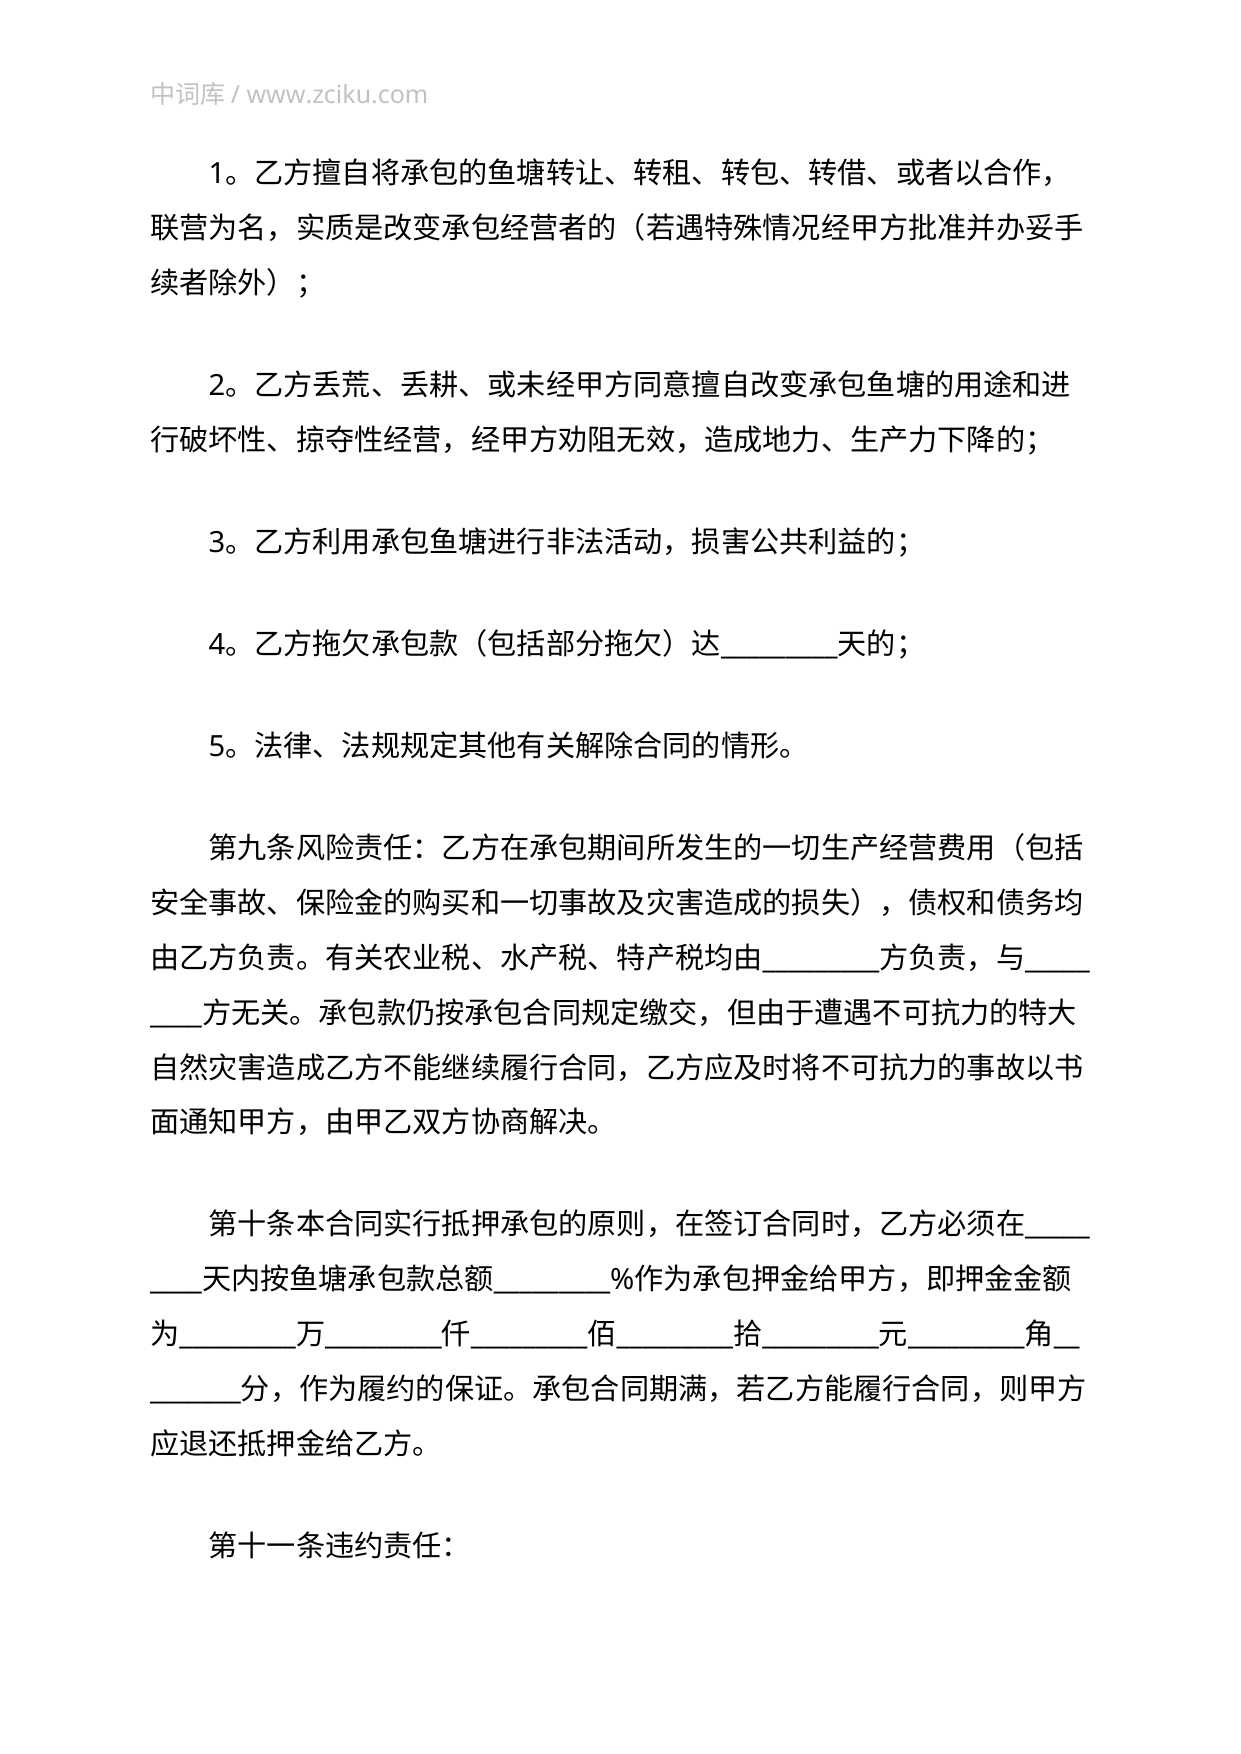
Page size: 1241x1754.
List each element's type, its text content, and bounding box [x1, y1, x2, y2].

text 第十条本合同实行抵押承包的原则，在签订合同时，乙方必须在_________天内按鱼塘承包款总额_________%作为承包押金给甲方，即押金金额为_________万_________仟_________佰_________拾_________元_________角_________分，作为履约的保证。承包合同期满，若乙方能履行合同，则甲方应退还抵押金给乙方。 [150, 1201, 1090, 1463]
text 第十一条违约责任： [150, 1523, 1090, 1565]
text 1。乙方擅自将承包的鱼塘转让、转租、转包、转借、或者以合作，联营为名，实质是改变承包经营者的（若遇特殊情况经甲方批准并办妥手续者除外）； [150, 150, 1090, 302]
text 5。法律、法规规定其他有关解除合同的情形。 [150, 722, 1090, 765]
text 4。乙方拖欠承包款（包括部分拖欠）达_________天的； [150, 620, 1090, 663]
text 3。乙方利用承包鱼塘进行非法活动，损害公共利益的； [150, 518, 1090, 561]
text 2。乙方丢荒、丢耕、或未经甲方同意擅自改变承包鱼塘的用途和进行破坏性、掠夺性经营，经甲方劝阻无效，造成地力、生产力下降的； [150, 362, 1090, 459]
text 第九条风险责任：乙方在承包期间所发生的一切生产经营费用（包括安全事故、保险金的购买和一切事故及灾害造成的损失），债权和债务均由乙方负责。有关农业税、水产税、特产税均由_________方负责，与_________方无关。承包款仍按承包合同规定缴交，但由于遭遇不可抗力的特大自然灾害造成乙方不能继续履行合同，乙方应及时将不可抗力的事故以书面通知甲方，由甲乙双方协商解决。 [150, 824, 1090, 1141]
